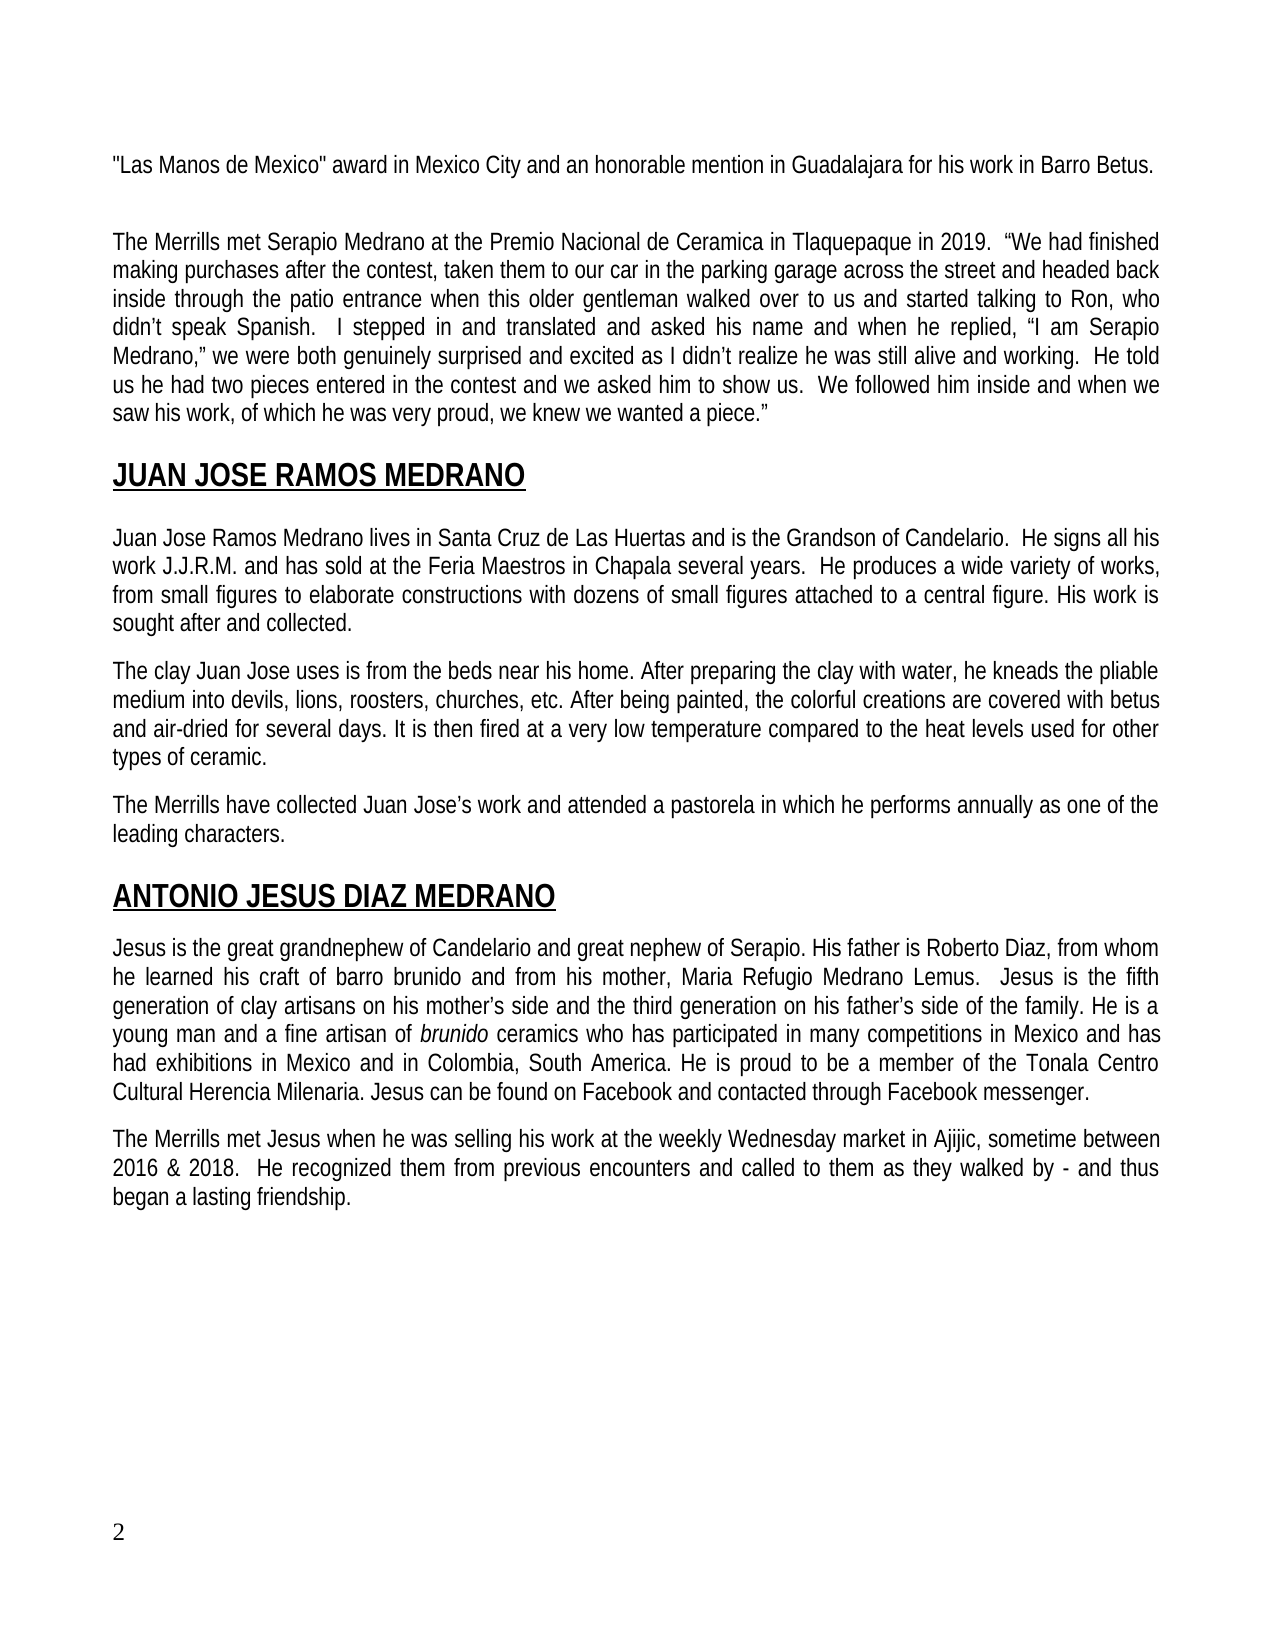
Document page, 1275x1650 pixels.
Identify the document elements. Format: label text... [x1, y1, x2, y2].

text ANTONIO JESUS DIAZ MEDRANO [112, 876, 1162, 914]
text The Merrills met Serapio Medrano at the Premio Nacional de Ceramica in Tlaquepaque in 2019. “We had finished making purchases after the contest, taken them to our car in the parking garage across the street and headed back inside through the patio entrance when this older gentleman walked over to us and started talking to Ron, who didn’t speak Spanish. I stepped in and translated and asked his name and when he replied, “I am Serapio Medrano,” we were both genuinely surprised and excited as I didn’t realize he was still alive and working. He told us he had two pieces entered in the contest and we asked him to show us. We followed him inside and when we saw his work, of which he was very proud, we knew we wanted a piece.” [112, 226, 1162, 427]
text Juan Jose Ramos Medrano lives in Santa Cruz de Las Huertas and is the Grandson of Candelario. He signs all his work J.J.R.M. and has sold at the Feria Maestros in Chapala several years. He produces a wide variety of works, from small figures to elaborate constructions with dozens of small figures attached to a central figure. His work is sought after and collected. [112, 522, 1162, 637]
text The Merrills have collected Juan Jose’s work and attended a pastorela in which he performs annually as one of the leading characters. [112, 790, 1162, 847]
text The clay Juan Jose uses is from the beds near his home. After preparing the clay with water, he kneads the pliable medium into devils, lions, roosters, churches, etc. After being painted, the colorful creations are covered with betus and air-dried for several days. It is then fired at a very low temperature compared to the heat levels used for other types of ceramic. [112, 656, 1162, 771]
text The Merrills met Jesus when he was selling his work at the weekly Wednesday market in Ajijic, sometime between 2016 & 2018. He recognized them from previous encounters and called to them as they walked by - and thus began a lasting friendship. [112, 1124, 1162, 1210]
text JUAN JOSE RAMOS MEDRANO [112, 456, 1162, 494]
text Jesus is the great grandnephew of Candelario and great nephew of Serapio. His father is Roberto Diaz, from whom he learned his craft of barro brunido and from his mother, Maria Refugio Medrano Lemus. Jesus is the fifth generation of clay artisans on his mother’s side and the third generation on his father’s side of the family. He is a young man and a fine artisan of brunido ceramics who has participated in many competitions in Mexico and has had exhibitions in Mexico and in Colombia, South America. He is proud to be a member of the Tonala Centro Cultural Herencia Milenaria. Jesus can be found on Facebook and contacted through Facebook messenger. [112, 933, 1162, 1105]
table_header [113, 150, 1162, 207]
